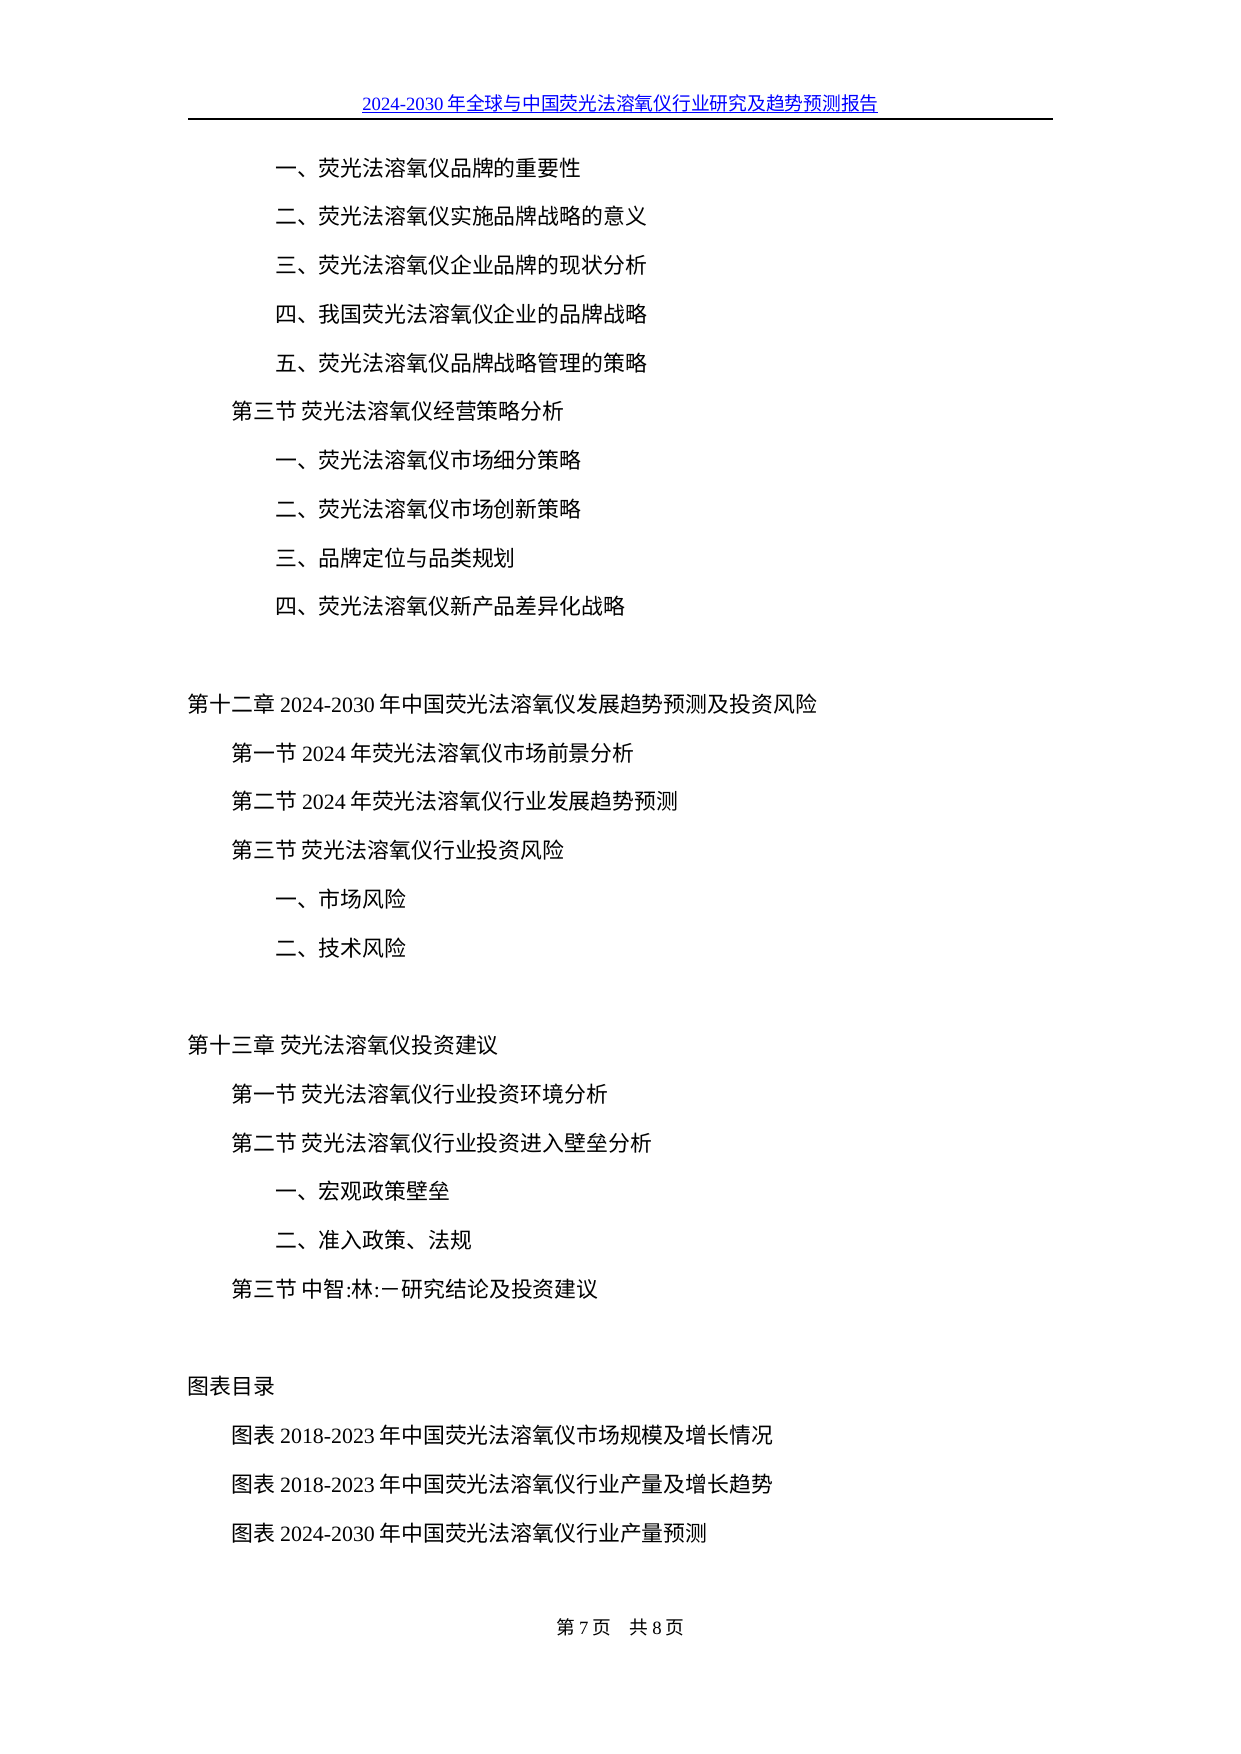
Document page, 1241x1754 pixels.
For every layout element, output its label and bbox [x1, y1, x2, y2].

text [187, 150, 1053, 1548]
